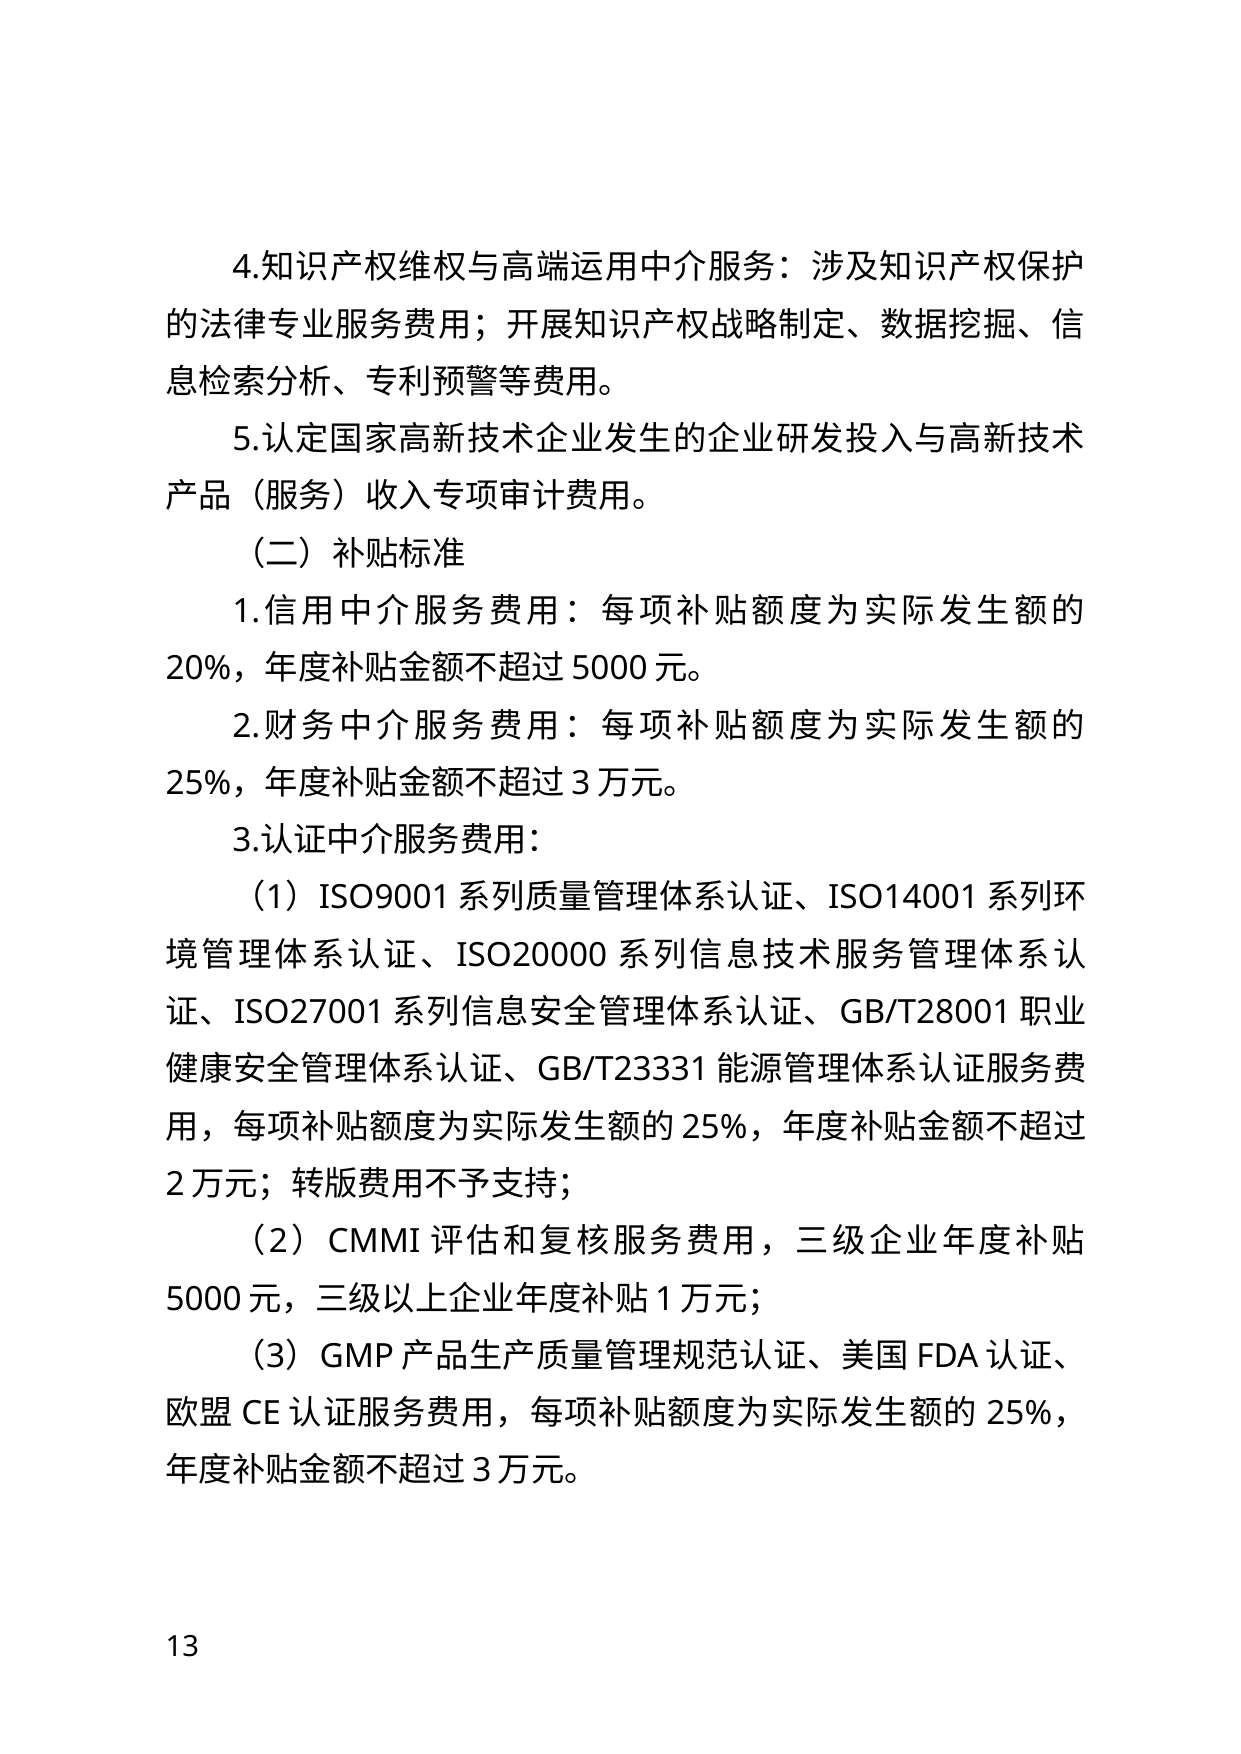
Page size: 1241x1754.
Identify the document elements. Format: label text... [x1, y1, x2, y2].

text （2）CMMI评估和复核服务费用，三级企业年度补贴5000元，三级以上企业年度补贴1万元； [165, 1207, 1087, 1321]
text （3）GMP产品生产质量管理规范认证、美国FDA认证、欧盟CE认证服务费用，每项补贴额度为实际发生额的25%，年度补贴金额不超过3万元。 [165, 1321, 1087, 1493]
text 3.认证中介服务费用： [165, 806, 1087, 863]
text 2.财务中介服务费用：每项补贴额度为实际发生额的25%，年度补贴金额不超过3万元。 [165, 691, 1087, 806]
text 4.知识产权维权与高端运用中介服务：涉及知识产权保护的法律专业服务费用；开展知识产权战略制定、数据挖掘、信息检索分析、专利预警等费用。 [165, 233, 1087, 405]
text （二）补贴标准 [165, 519, 1087, 577]
text 1.信用中介服务费用：每项补贴额度为实际发生额的20%，年度补贴金额不超过5000元。 [165, 577, 1087, 691]
text 5.认定国家高新技术企业发生的企业研发投入与高新技术产品（服务）收入专项审计费用。 [165, 405, 1087, 519]
text （1）ISO9001系列质量管理体系认证、ISO14001系列环境管理体系认证、ISO20000系列信息技术服务管理体系认证、ISO27001系列信息安全管理体系认证、GB/T28001职业健康安全管理体系认证、GB/T23331能源管理体系认证服务费用，每项补贴额度为实际发生额的25%，年度补贴金额不超过2万元；转版费用不予支持； [165, 863, 1087, 1207]
